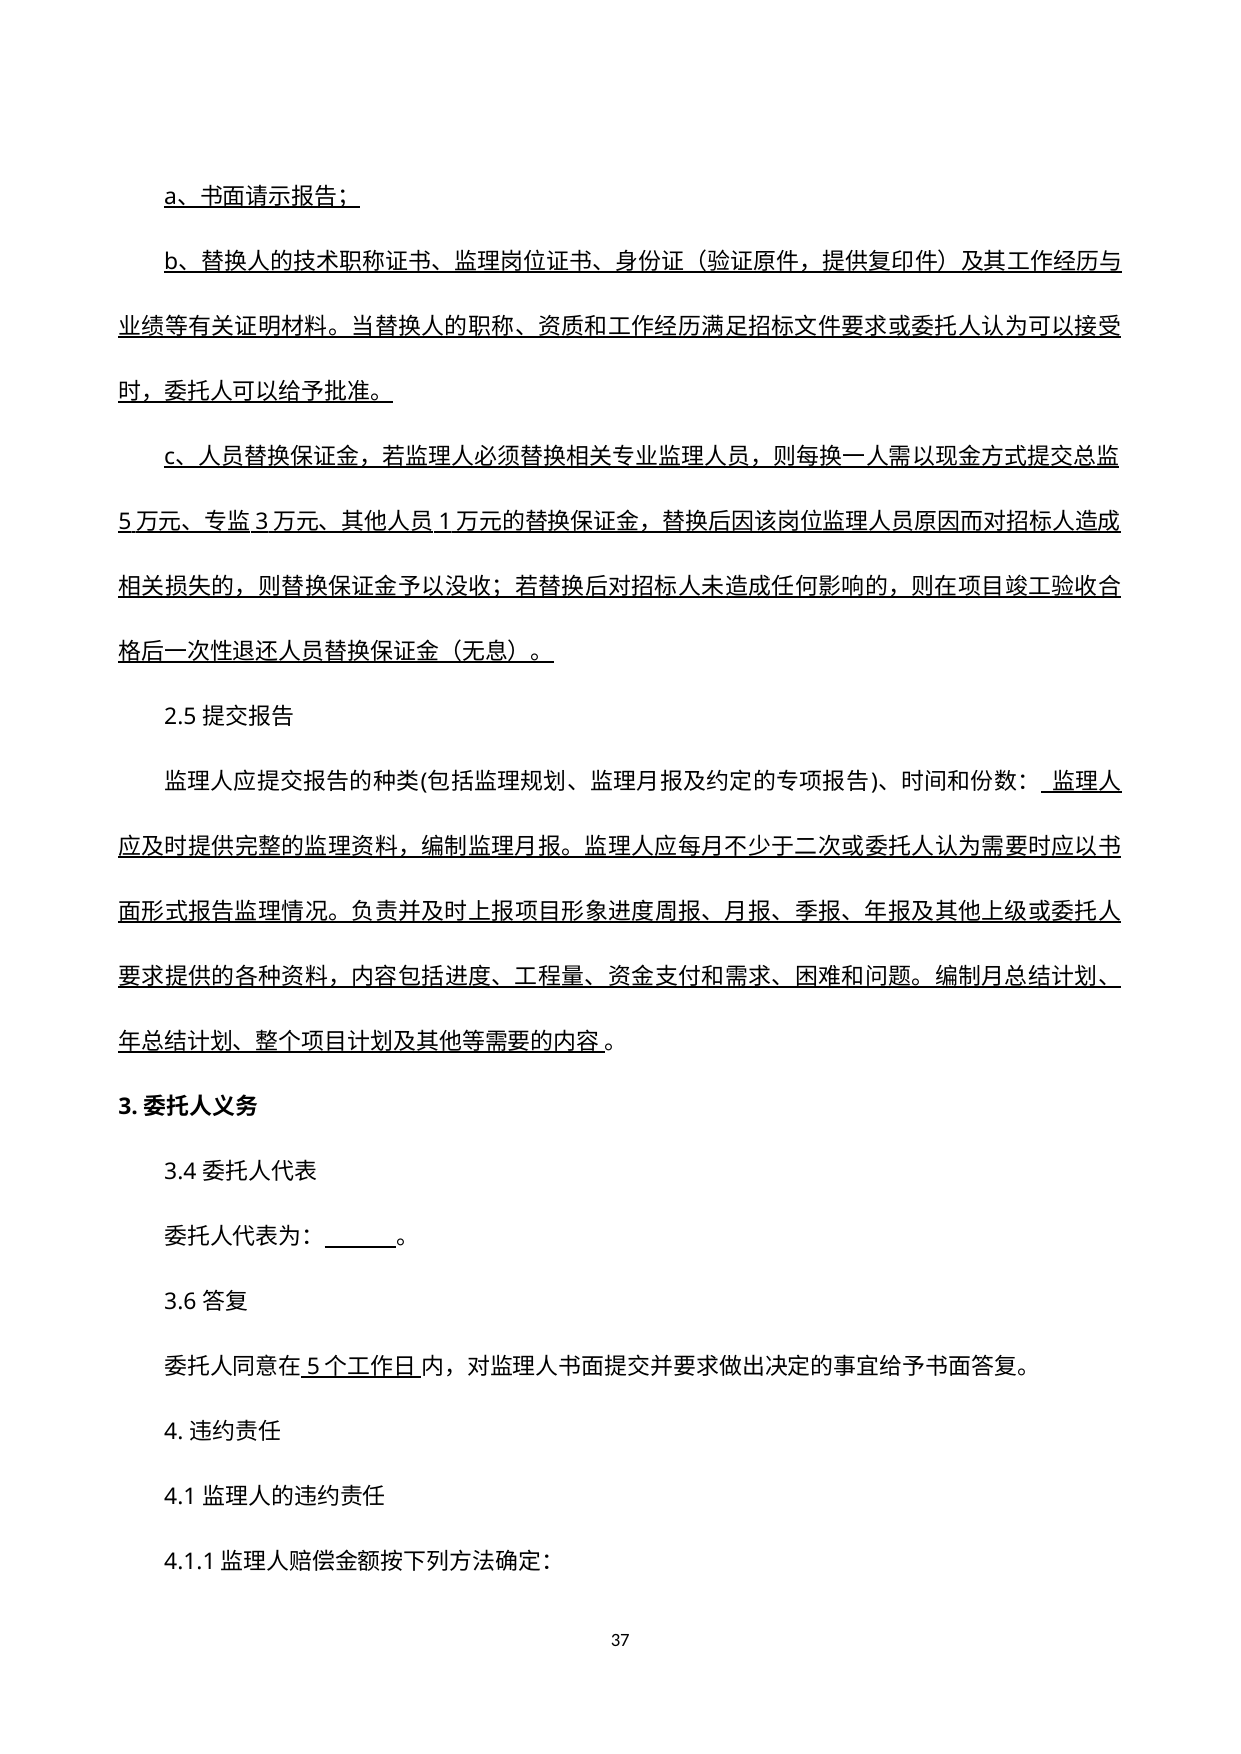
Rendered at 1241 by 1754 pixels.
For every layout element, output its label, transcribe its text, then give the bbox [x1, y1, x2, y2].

text 委托人代表为： 。 [118, 1202, 1122, 1267]
text 2.5 提交报告 [118, 682, 1122, 747]
text 3.6 答复 [118, 1267, 1122, 1332]
text 4.1 监理人的违约责任 [118, 1462, 1122, 1527]
text b、替换人的技术职称证书、监理岗位证书、身份证（验证原件，提供复印件）及其工作经历与业绩等有关证明材料。当替换人的职称、资质和工作经历满足招标文件要求或委托人认为可以接受时，委托人可以给予批准。 [118, 227, 1122, 422]
text c、人员替换保证金，若监理人必须替换相关专业监理人员，则每换一人需以现金方式提交总监5万元、专监3万元、其他人员1万元的替换保证金，替换后因该岗位监理人员原因而对招标人造成相关损失的，则替换保证金予以没收；若替换后对招标人未造成任何影响的，则在项目竣工验收合格后一次性退还人员替换保证金（无息）。 [118, 422, 1122, 682]
text 4. 违约责任 [118, 1397, 1122, 1462]
text 委托人同意在 5个工作日 内，对监理人书面提交并要求做出决定的事宜给予书面答复。 [118, 1332, 1122, 1397]
text 3. 委托人义务 [118, 1072, 1122, 1137]
text a、书面请示报告； [118, 162, 1122, 227]
text 4.1.1监理人赔偿金额按下列方法确定： [118, 1527, 1122, 1592]
text 3.4 委托人代表 [118, 1137, 1122, 1202]
text 监理人应提交报告的种类(包括监理规划、监理月报及约定的专项报告)、时间和份数： 监理人应及时提供完整的监理资料，编制监理月报。监理人应每月不少于二次或委托人认为需要时应以书面形式报告监理情况。负责并及时上报项目形象进度周报、月报、季报、年报及其他上级或委托人要求提供的各种资料，内容包括进度、工程量、资金支付和需求、困难和问题。编制月总结计划、年总结计划、整个项目计划及其他等需要的内容 。 [118, 747, 1122, 1072]
